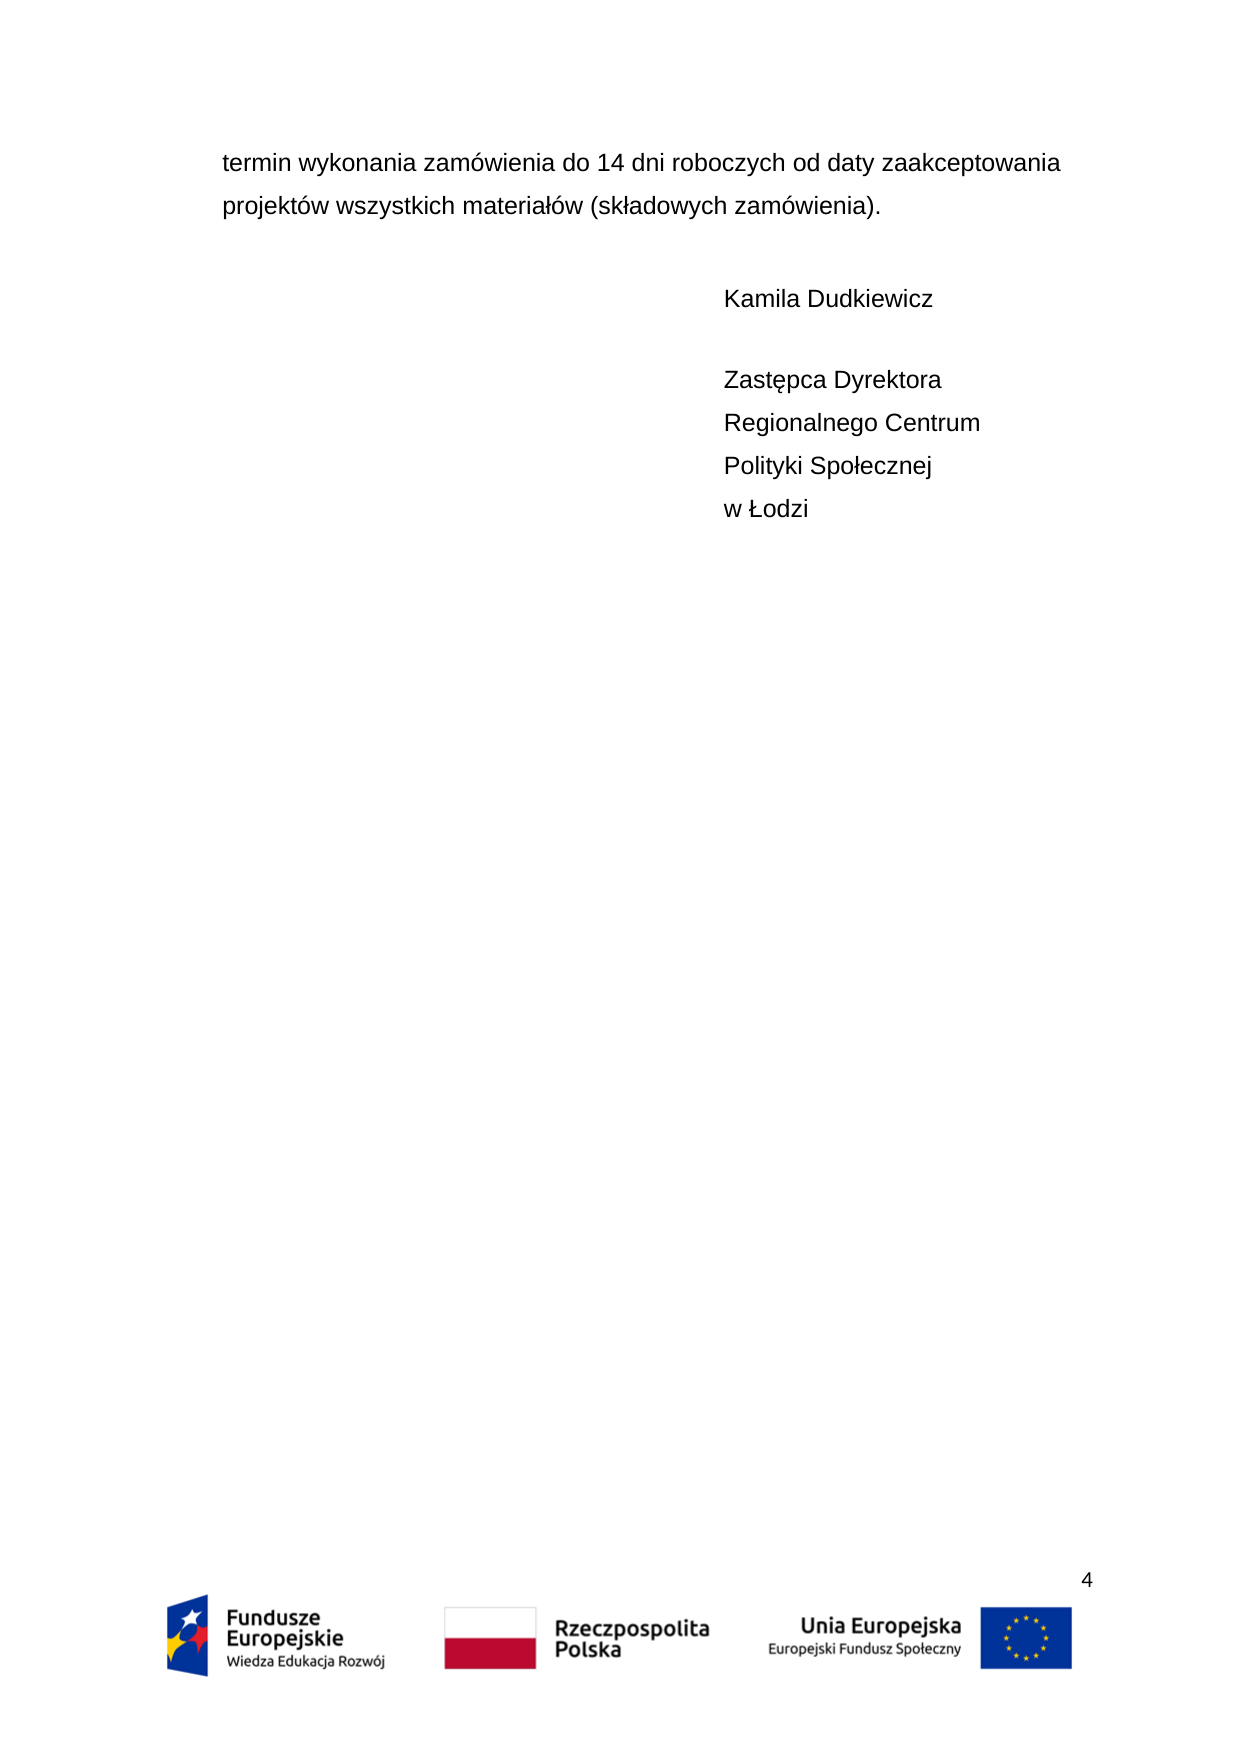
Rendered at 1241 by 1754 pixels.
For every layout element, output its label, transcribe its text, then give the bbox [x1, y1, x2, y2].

list Zastępca Dyrektora [724, 364, 1092, 393]
list Regionalnego Centrum [724, 408, 1092, 436]
list w Łodzi [724, 494, 1092, 523]
picture [147, 1574, 1092, 1697]
list Kamila Dudkiewicz [724, 284, 1092, 313]
list Polityki Społecznej [724, 451, 1092, 479]
